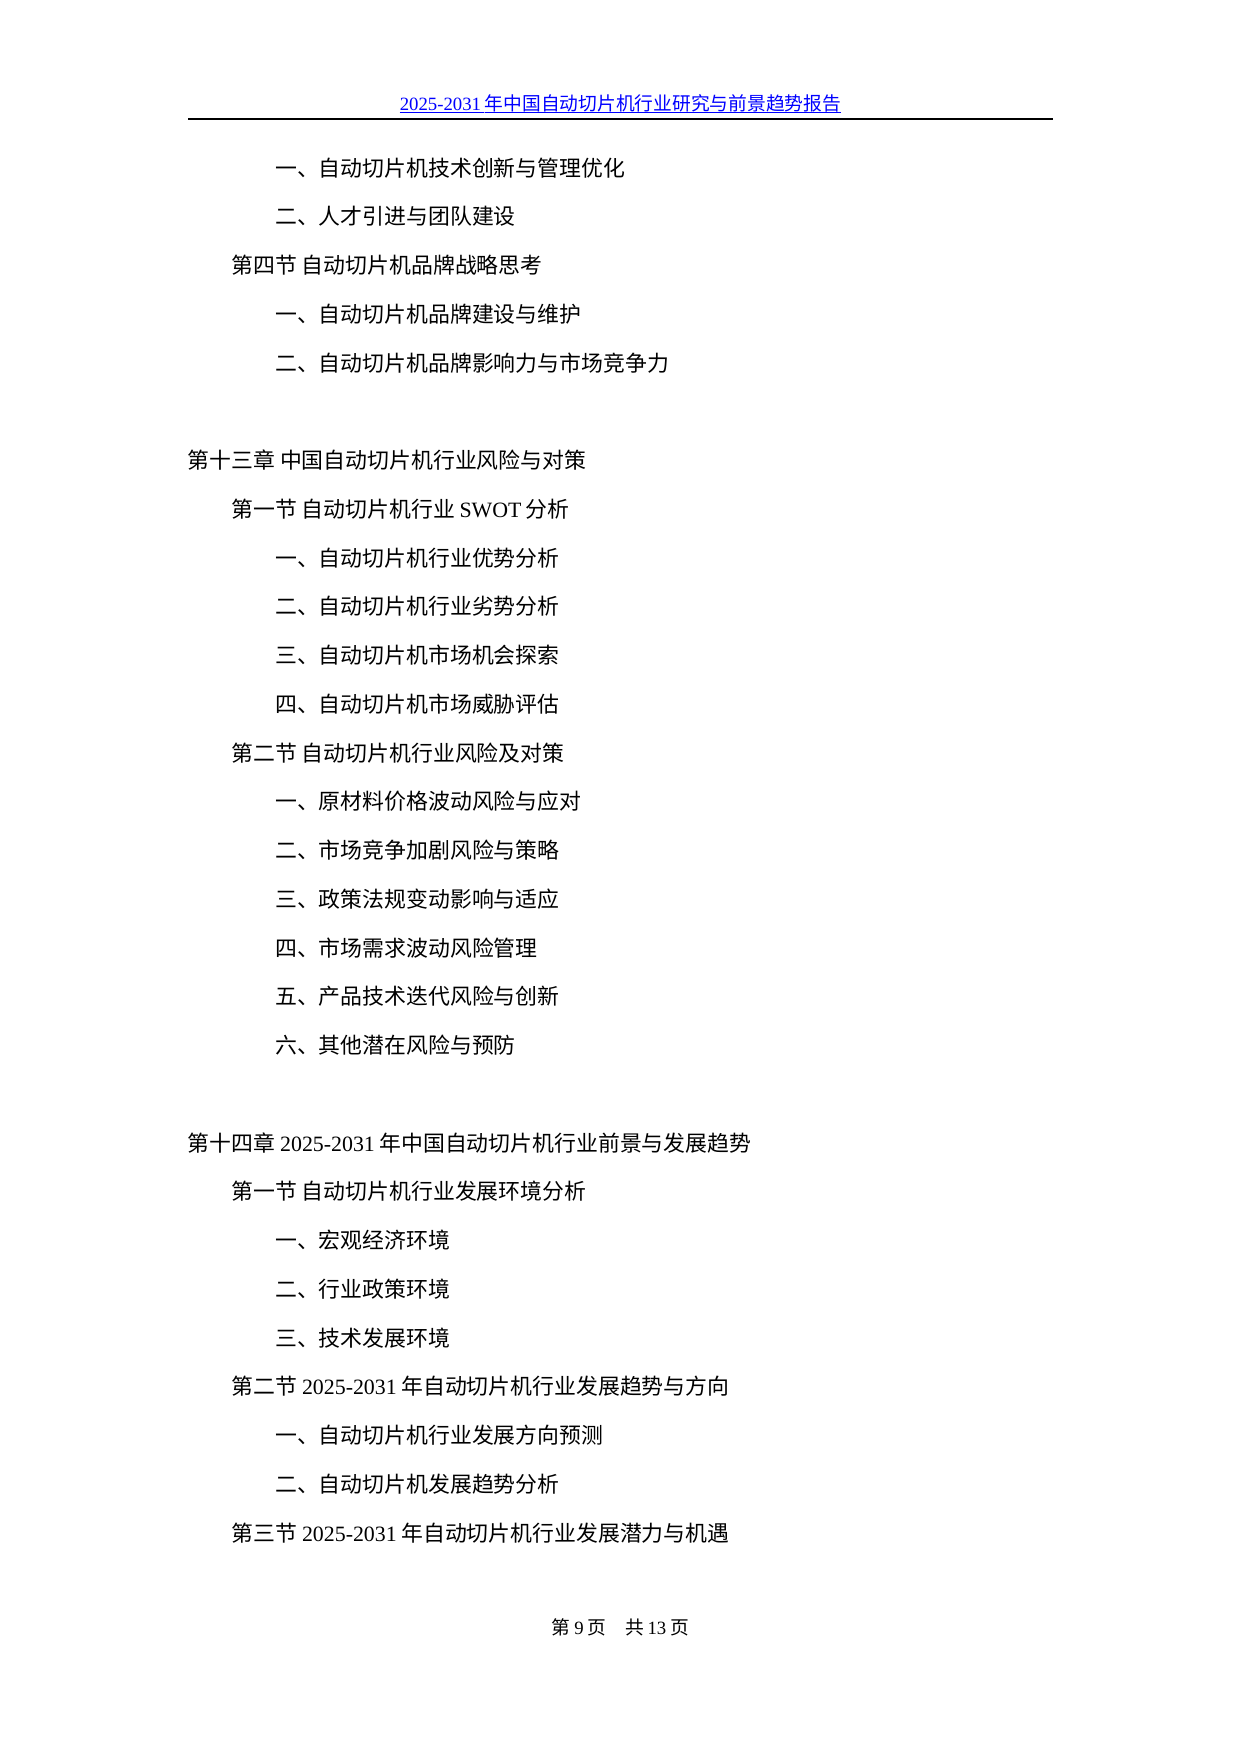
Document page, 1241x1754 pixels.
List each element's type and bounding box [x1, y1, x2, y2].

text [187, 150, 1053, 1548]
